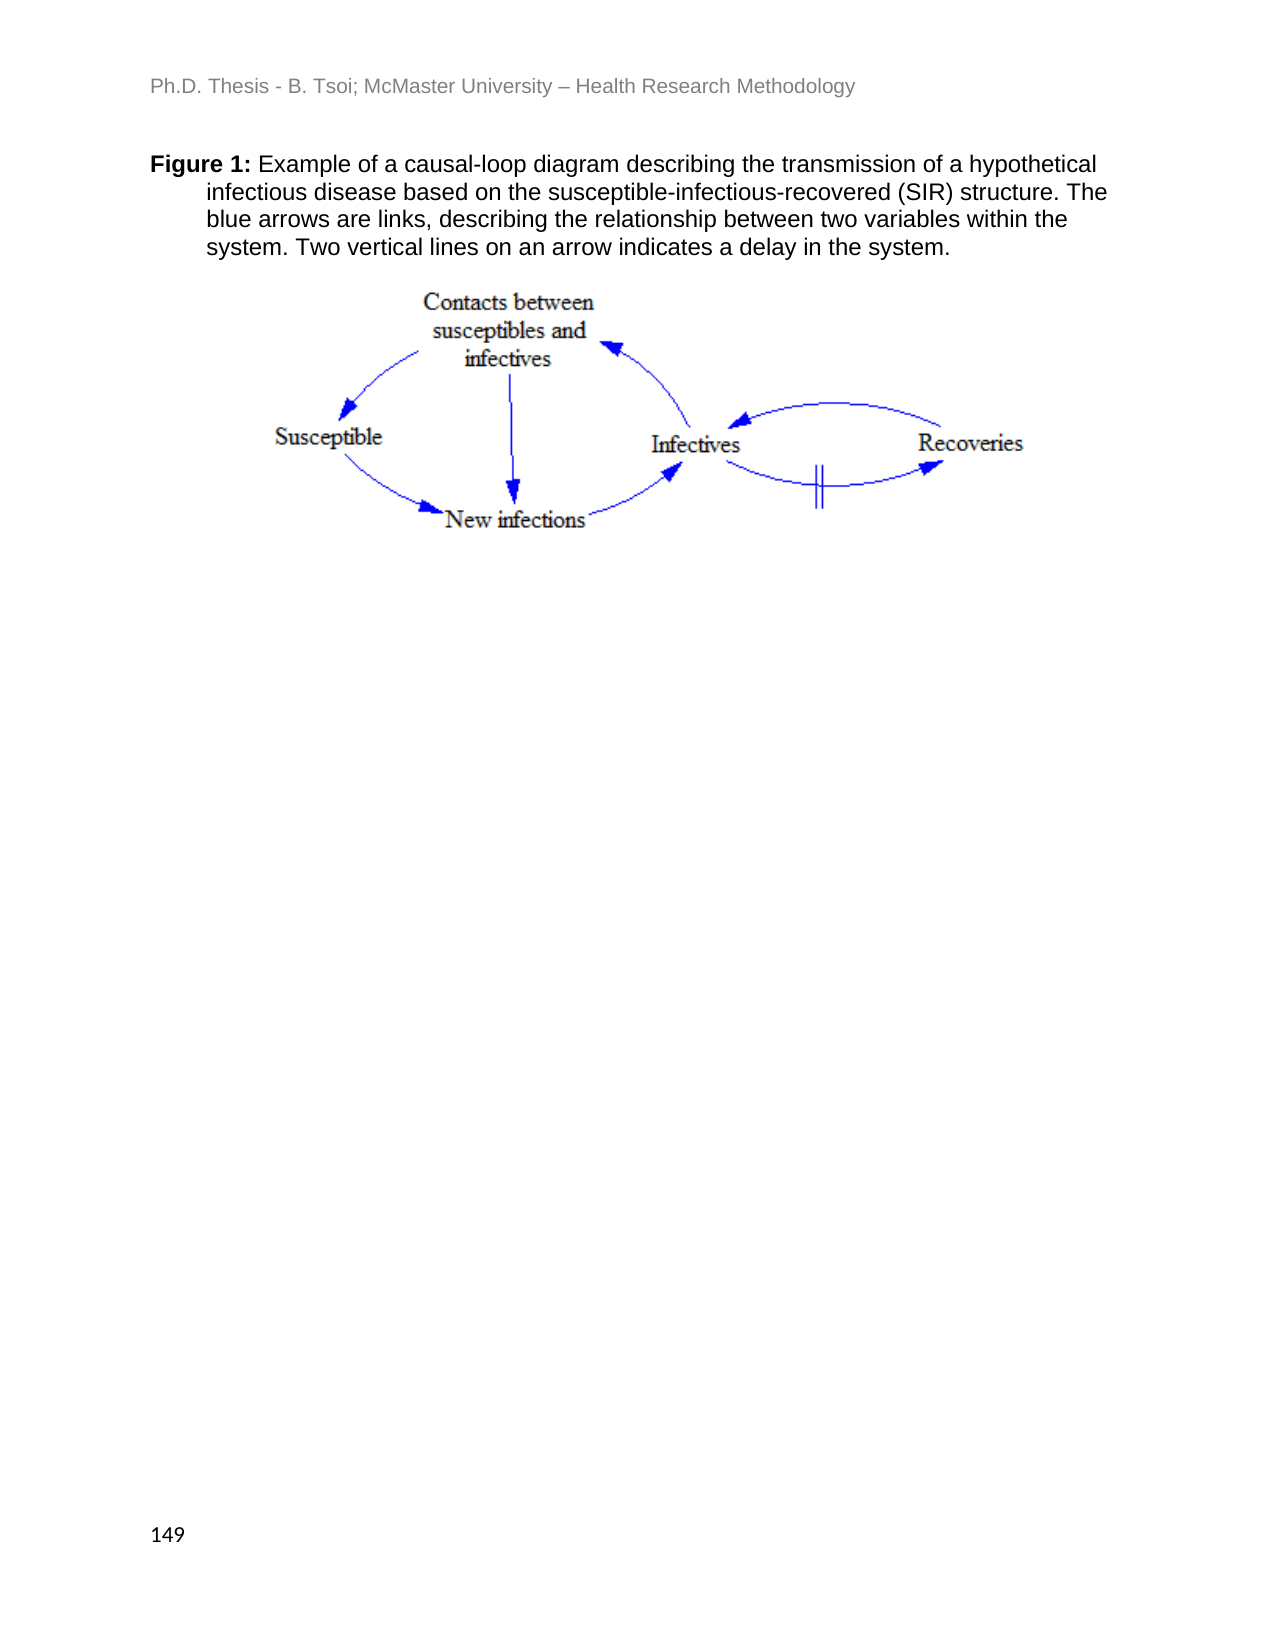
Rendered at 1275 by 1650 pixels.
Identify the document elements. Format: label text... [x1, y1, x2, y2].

text Figure 1: Example of a causal-loop diagram describing the transmission of a hypothetical infectious disease based on the susceptible-infectious-recovered (SIR) structure. The blue arrows are links, describing the relationship between two variables within the system. Two vertical lines on an arrow indicates a delay in the system. [150, 150, 1125, 260]
picture [242, 260, 1033, 556]
